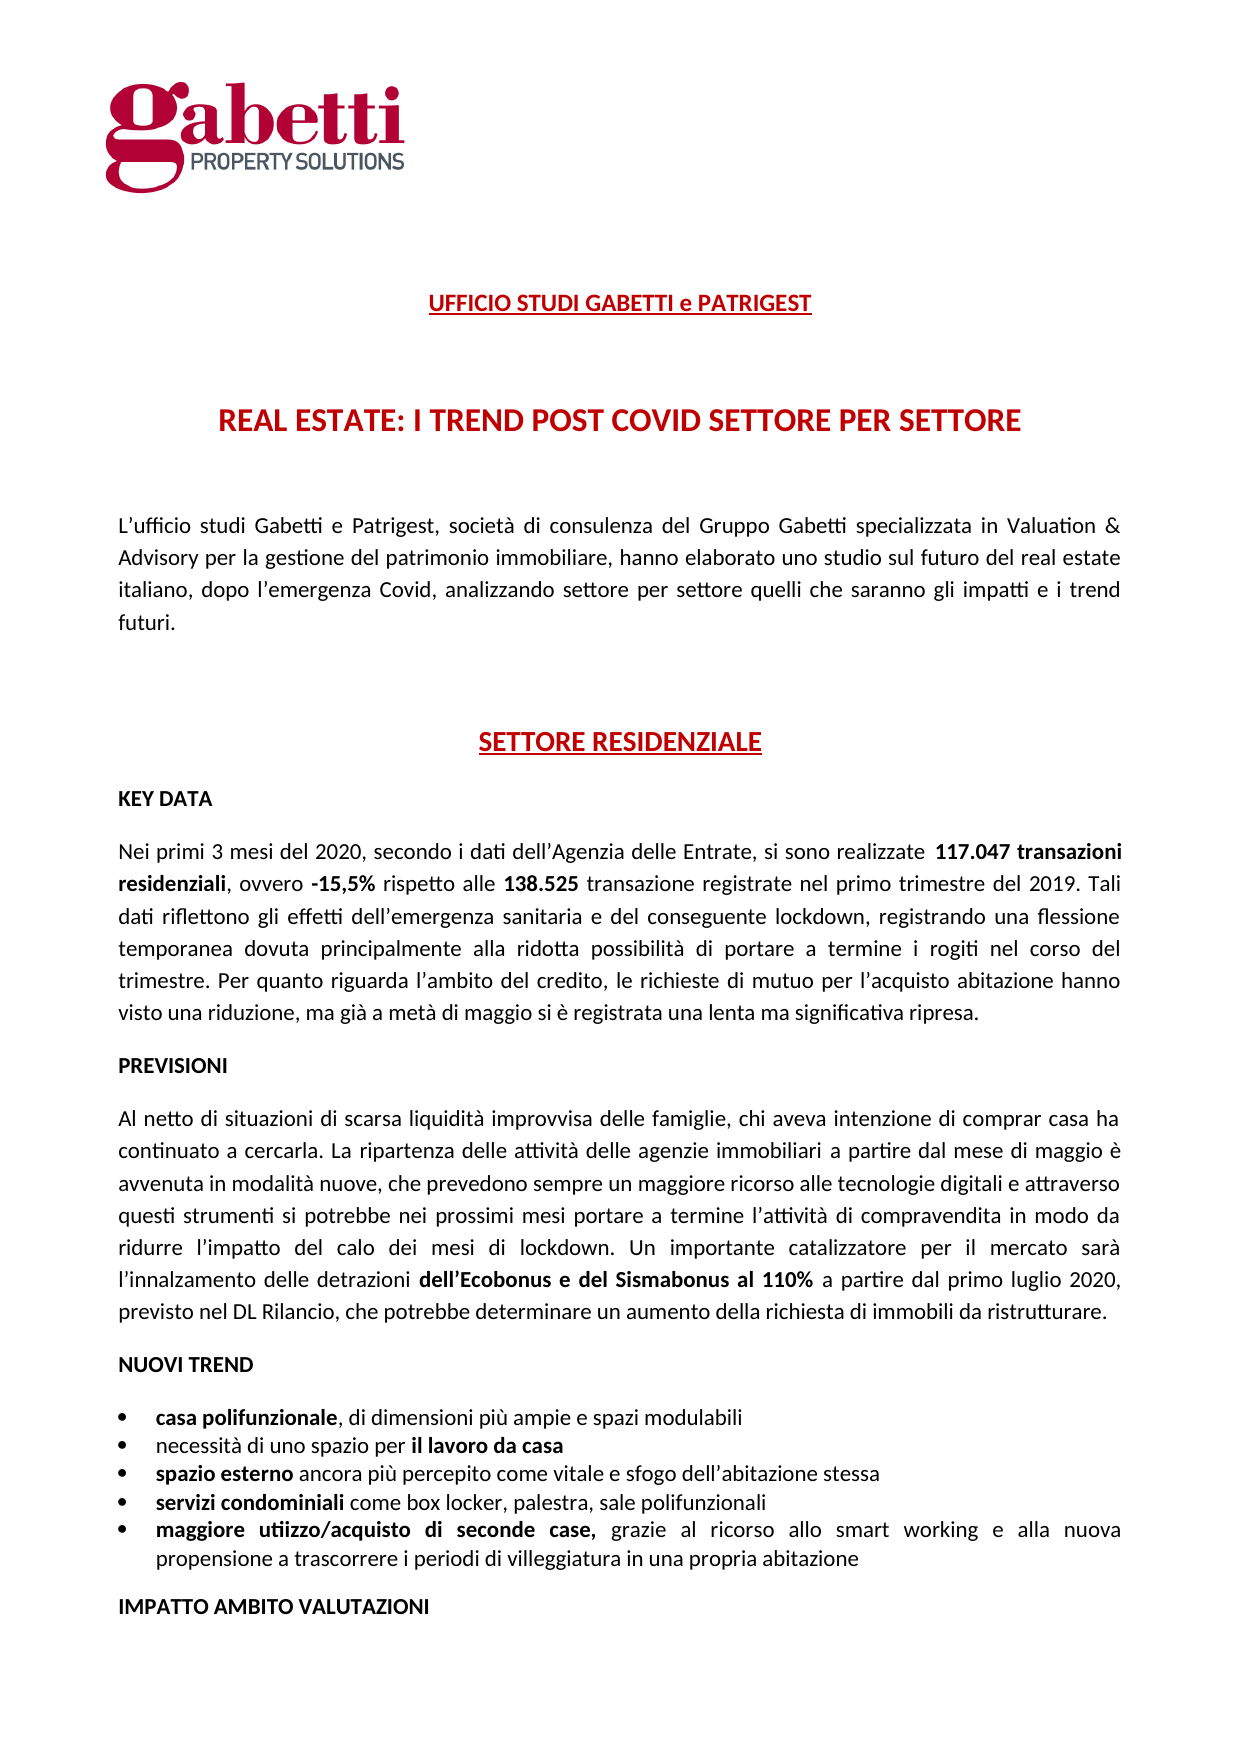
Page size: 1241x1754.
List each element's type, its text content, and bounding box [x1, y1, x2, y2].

text PREVISIONI [118, 1051, 1122, 1079]
text IMPATTO AMBITO VALUTAZIONI [118, 1592, 1122, 1621]
list casa polifunzionale, di dimensioni più ampie e spazi modulabili [118, 1403, 1122, 1432]
list necessità di uno spazio per il lavoro da casa [118, 1432, 1122, 1459]
list spazio esterno ancora più percepito come vitale e sfogo dell’abitazione stessa [118, 1459, 1122, 1488]
text KEY DATA [118, 784, 1122, 812]
list maggiore utiizzo/acquisto di seconde case, grazie al ricorso allo smart working e alla nuova propensione a trascorrere i periodi di villeggiatura in una propria abitazione [118, 1516, 1122, 1572]
picture [78, 60, 429, 202]
text Nei primi 3 mesi del 2020, secondo i dati dell’Agenzia delle Entrate, si sono realizzate 117.047 transazioni residenziali, ovvero -15,5% rispetto alle 138.525 transazione registrate nel primo trimestre del 2019. Tali dati riflettono gli effetti dell’emergenza sanitaria e del conseguente lockdown, registrando una flessione temporanea dovuta principalmente alla ridotta possibilità di portare a termine i rogiti nel corso del trimestre. Per quanto riguarda l’ambito del credito, le richieste di mutuo per l’acquisto abitazione hanno visto una riduzione, ma già a metà di maggio si è registrata una lenta ma significativa ripresa. [118, 837, 1122, 1026]
text L’ufficio studi Gabetti e Patrigest, società di consulenza del Gruppo Gabetti specializzata in Valuation & Advisory per la gestione del patrimonio immobiliare, hanno elaborato uno studio sul futuro del real estate italiano, dopo l’emergenza Covid, analizzando settore per settore quelli che saranno gli impatti e i trend futuri. [118, 511, 1122, 636]
text NUOVI TREND [118, 1351, 1122, 1378]
text SETTORE RESIDENZIALE [118, 723, 1122, 758]
text Al netto di situazioni di scarsa liquidità improvvisa delle famiglie, chi aveva intenzione di comprar casa ha continuato a cercarla. La ripartenza delle attività delle agenzie immobiliari a partire dal mese di maggio è avvenuta in modalità nuove, che prevedono sempre un maggiore ricorso alle tecnologie digitali e attraverso questi strumenti si potrebbe nei prossimi mesi portare a termine l’attività di compravendita in modo da ridurre l’impatto del calo dei mesi di lockdown. Un importante catalizzatore per il mercato sarà l’innalzamento delle detrazioni dell’Ecobonus e del Sismabonus al 110% a partire dal primo luglio 2020, previsto nel DL Rilancio, che potrebbe determinare un aumento della richiesta di immobili da ristrutturare. [118, 1104, 1122, 1326]
list servizi condominiali come box locker, palestra, sale polifunzionali [118, 1488, 1122, 1516]
text UFFICIO STUDI GABETTI e PATRIGEST [118, 287, 1122, 318]
text REAL ESTATE: I TREND POST COVID SETTORE PER SETTORE [118, 399, 1122, 440]
